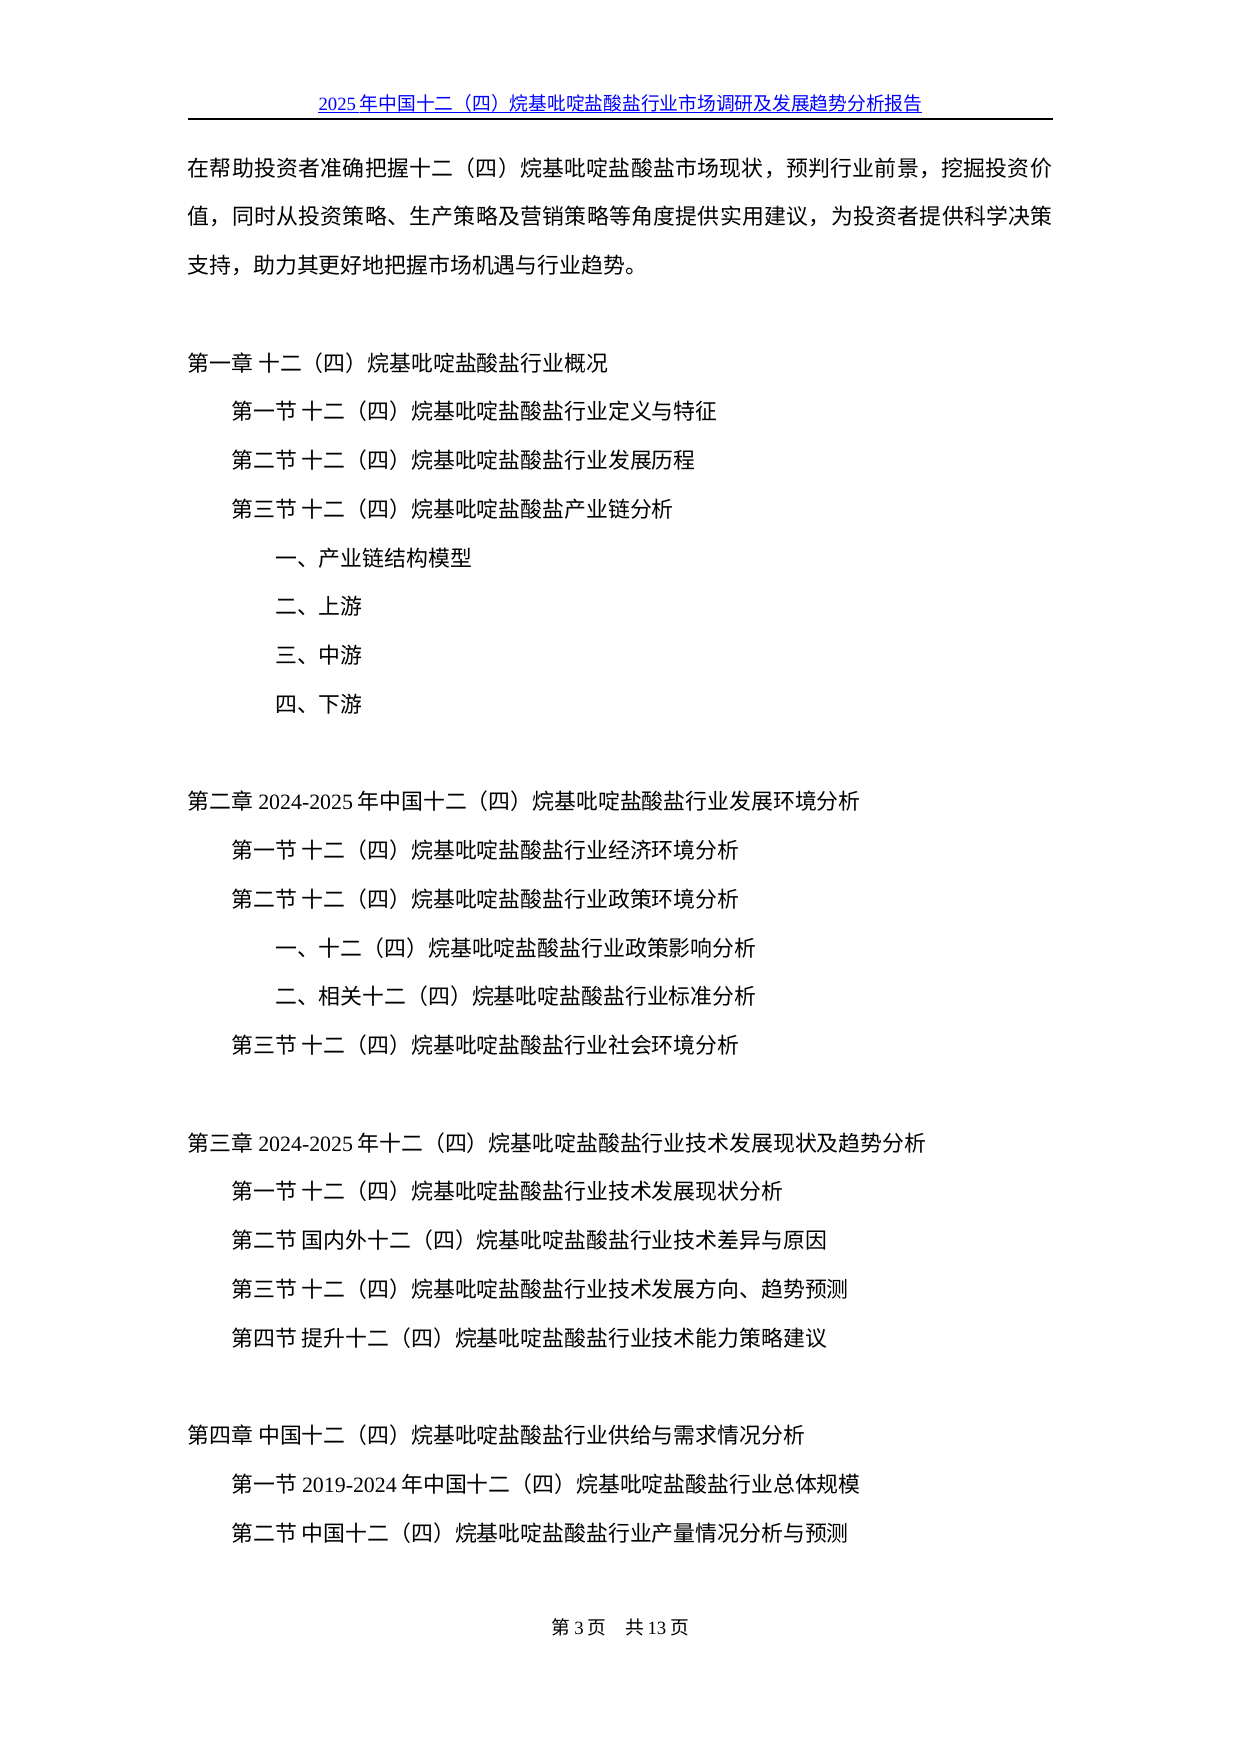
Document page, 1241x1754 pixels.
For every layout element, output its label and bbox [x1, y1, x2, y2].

text [187, 150, 1053, 1548]
